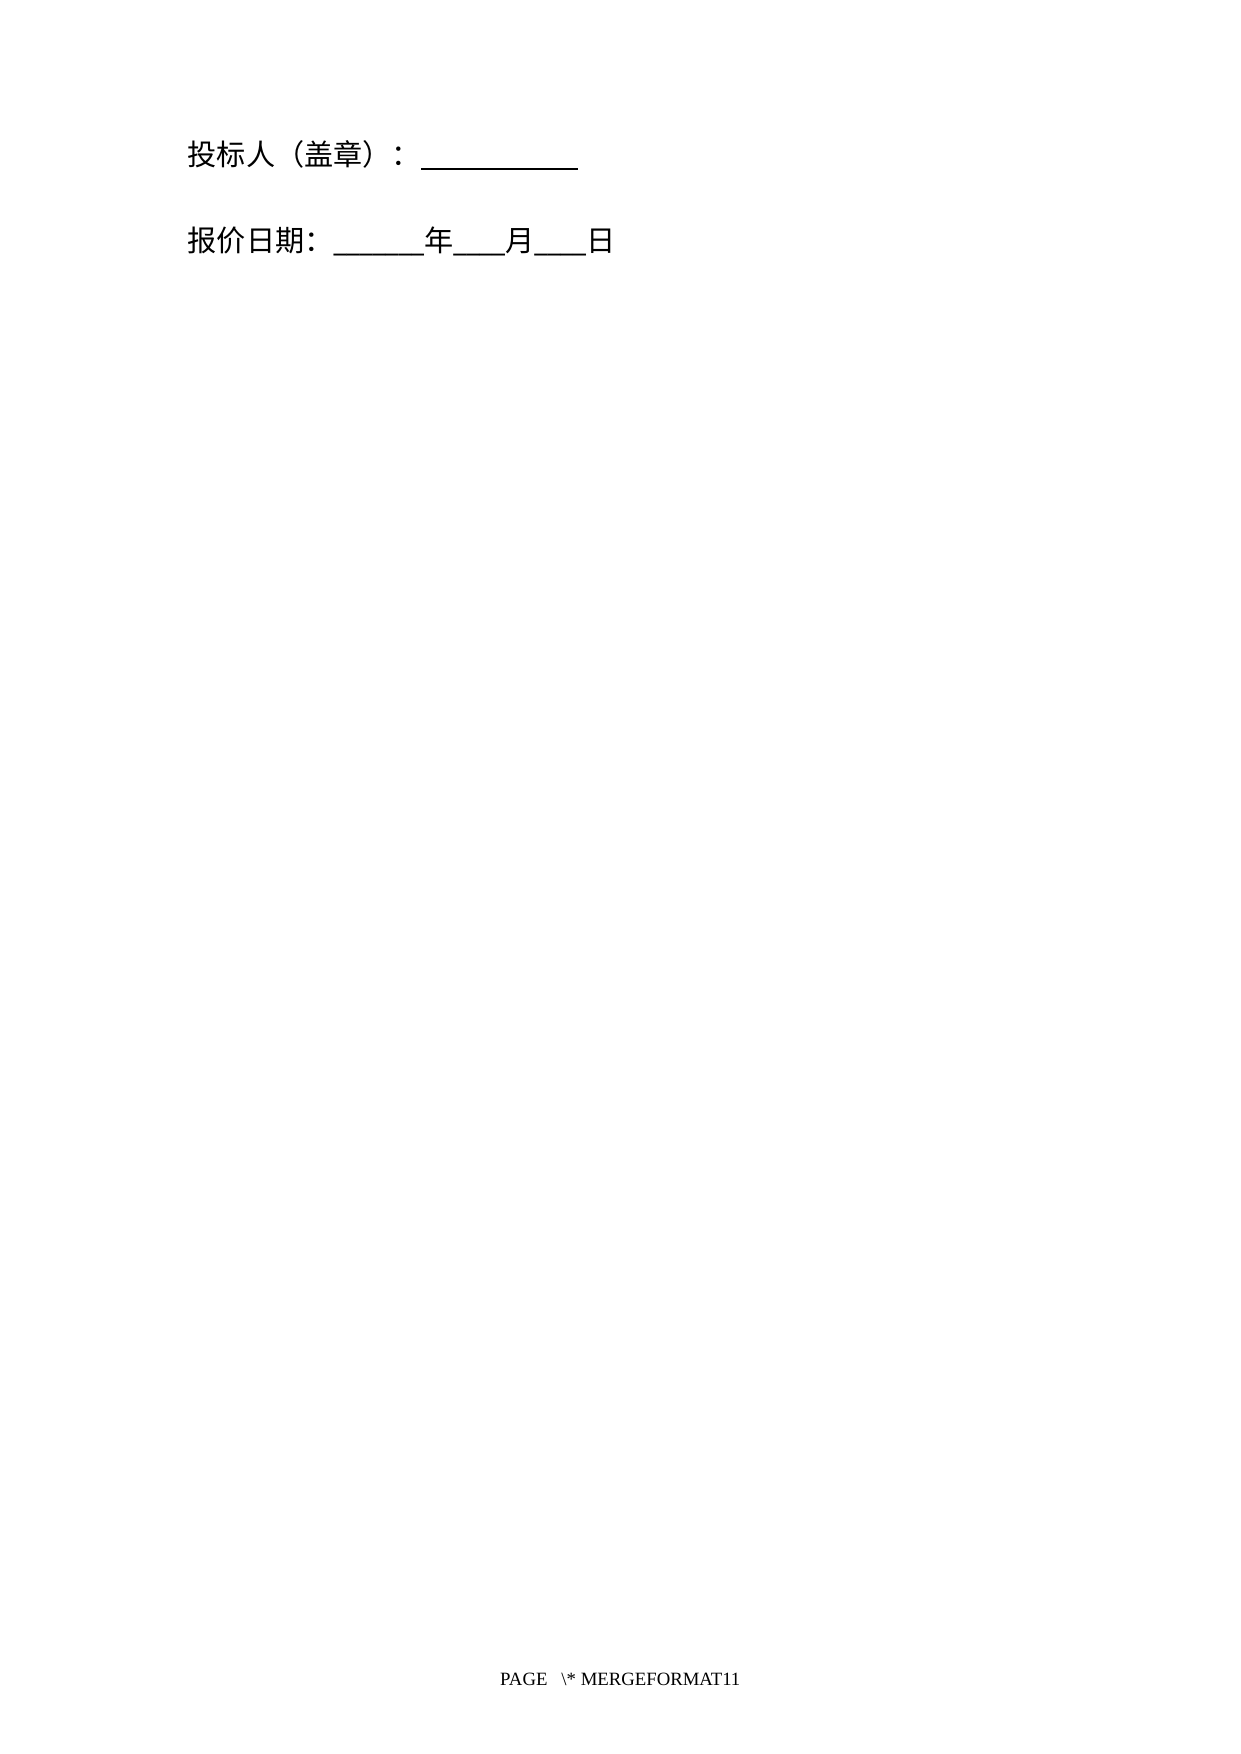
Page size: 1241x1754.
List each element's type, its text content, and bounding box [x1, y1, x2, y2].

text 报价日期：_______年____月____日 [187, 207, 1053, 272]
text 投标人（盖章）： [187, 121, 1053, 186]
